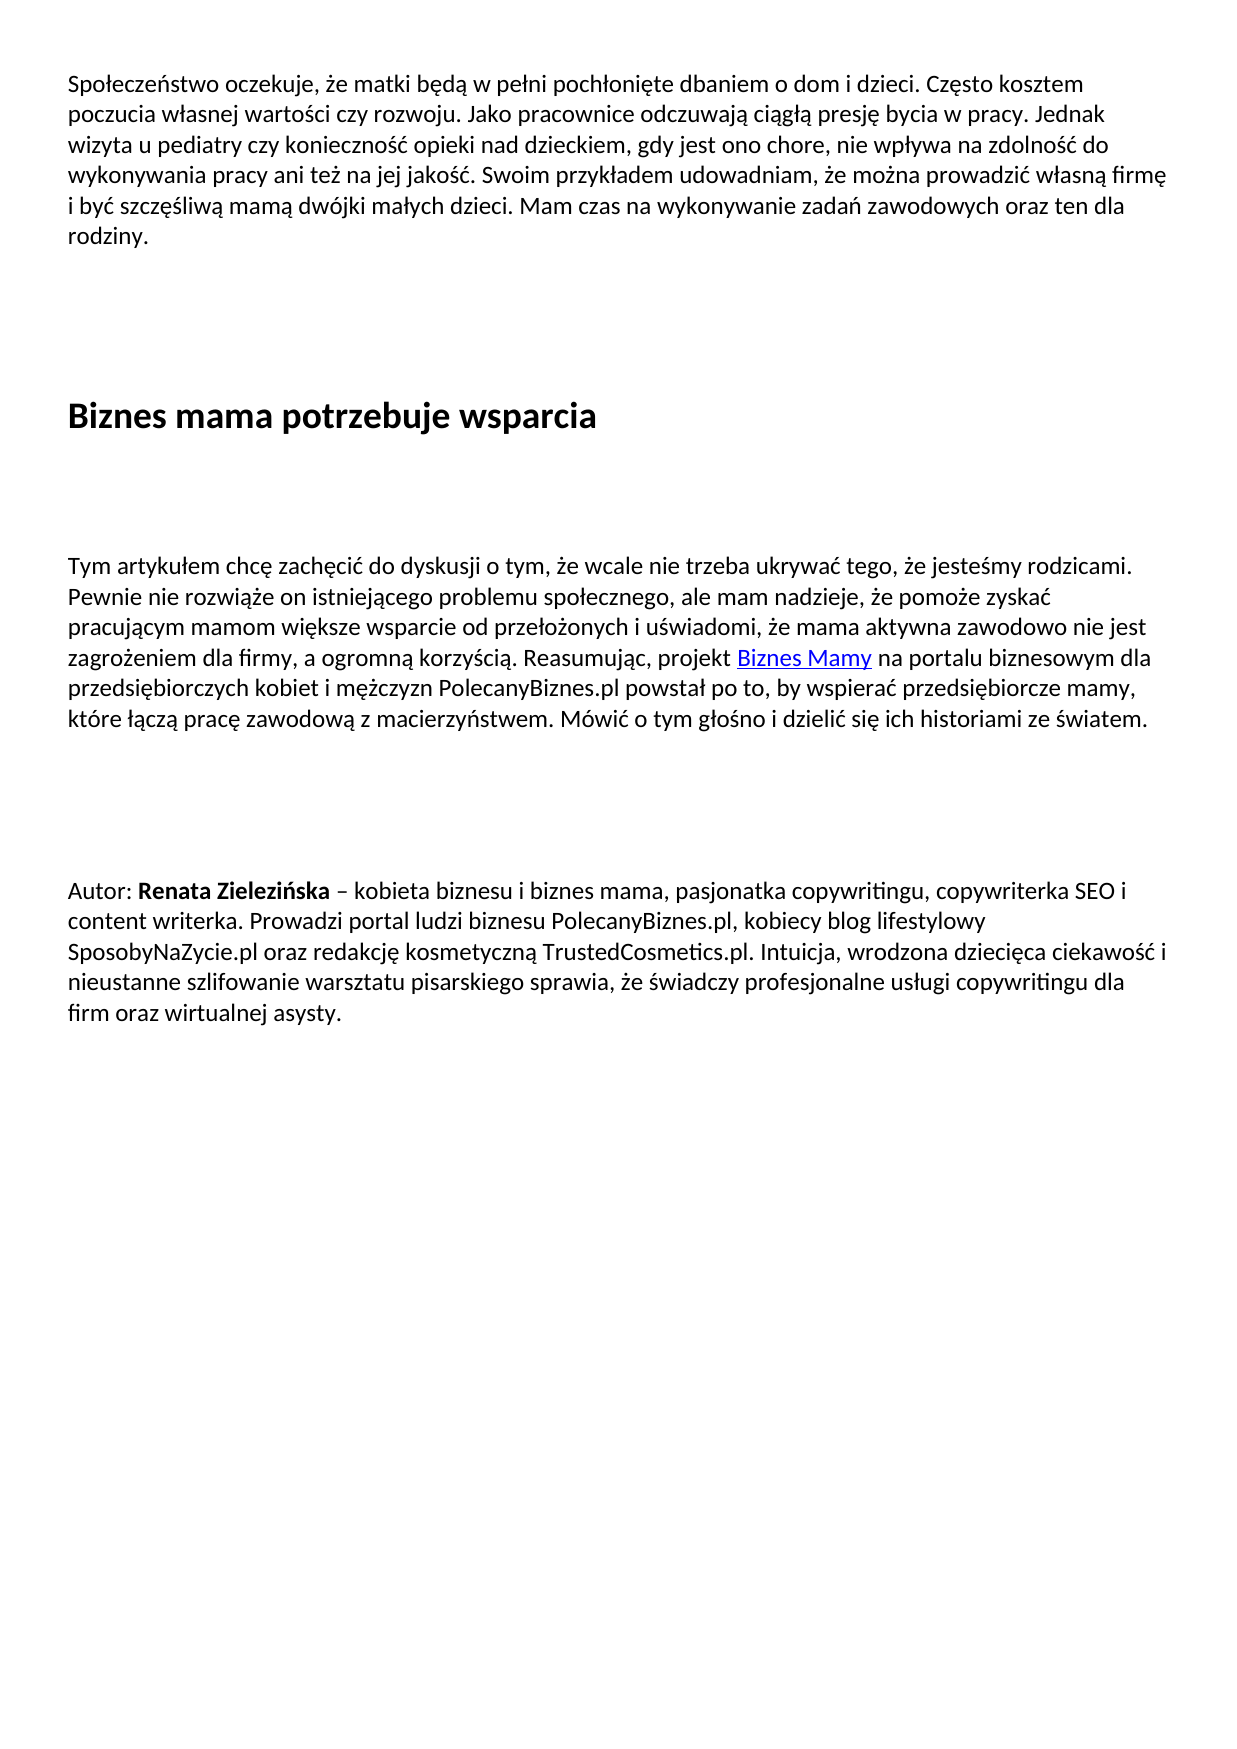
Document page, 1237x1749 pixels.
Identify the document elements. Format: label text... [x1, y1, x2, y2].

text Tym artykułem chcę zachęcić do dyskusji o tym, że wcale nie trzeba ukrywać tego, że jesteśmy rodzicami. Pewnie nie rozwiąże on istniejącego problemu społecznego, ale mam nadzieje, że pomoże zyskać pracującym mamom większe wsparcie od przełożonych i uświadomi, że mama aktywna zawodowo nie jest zagrożeniem dla firmy, a ogromną korzyścią. Reasumując, projekt Biznes Mamy na portalu biznesowym dla przedsiębiorczych kobiet i mężczyzn PolecanyBiznes.pl powstał po to, by wspierać przedsiębiorcze mamy, które łączą pracę zawodową z macierzyństwem. Mówić o tym głośno i dzielić się ich historiami ze światem. [68, 550, 1169, 733]
text Autor: Renata Zielezińska – kobieta biznesu i biznes mama, pasjonatka copywritingu, copywriterka SEO i content writerka. Prowadzi portal ludzi biznesu PolecanyBiznes.pl, kobiecy blog lifestylowy SposobyNaZycie.pl oraz redakcję kosmetyczną TrustedCosmetics.pl. Intuicja, wrodzona dziecięca ciekawość i nieustanne szlifowanie warsztatu pisarskiego sprawia, że świadczy profesjonalne usługi copywritingu dla firm oraz wirtualnej asysty. [68, 875, 1169, 1028]
text Biznes mama potrzebuje wsparcia [68, 392, 1169, 438]
text Społeczeństwo oczekuje, że matki będą w pełni pochłonięte dbaniem o dom i dzieci. Często kosztem poczucia własnej wartości czy rozwoju. Jako pracownice odczuwają ciągłą presję bycia w pracy. Jednak wizyta u pediatry czy konieczność opieki nad dzieckiem, gdy jest ono chore, nie wpływa na zdolność do wykonywania pracy ani też na jej jakość. Swoim przykładem udowadniam, że można prowadzić własną firmę i być szczęśliwą mamą dwójki małych dzieci. Mam czas na wykonywanie zadań zawodowych oraz ten dla rodziny. [68, 68, 1169, 251]
